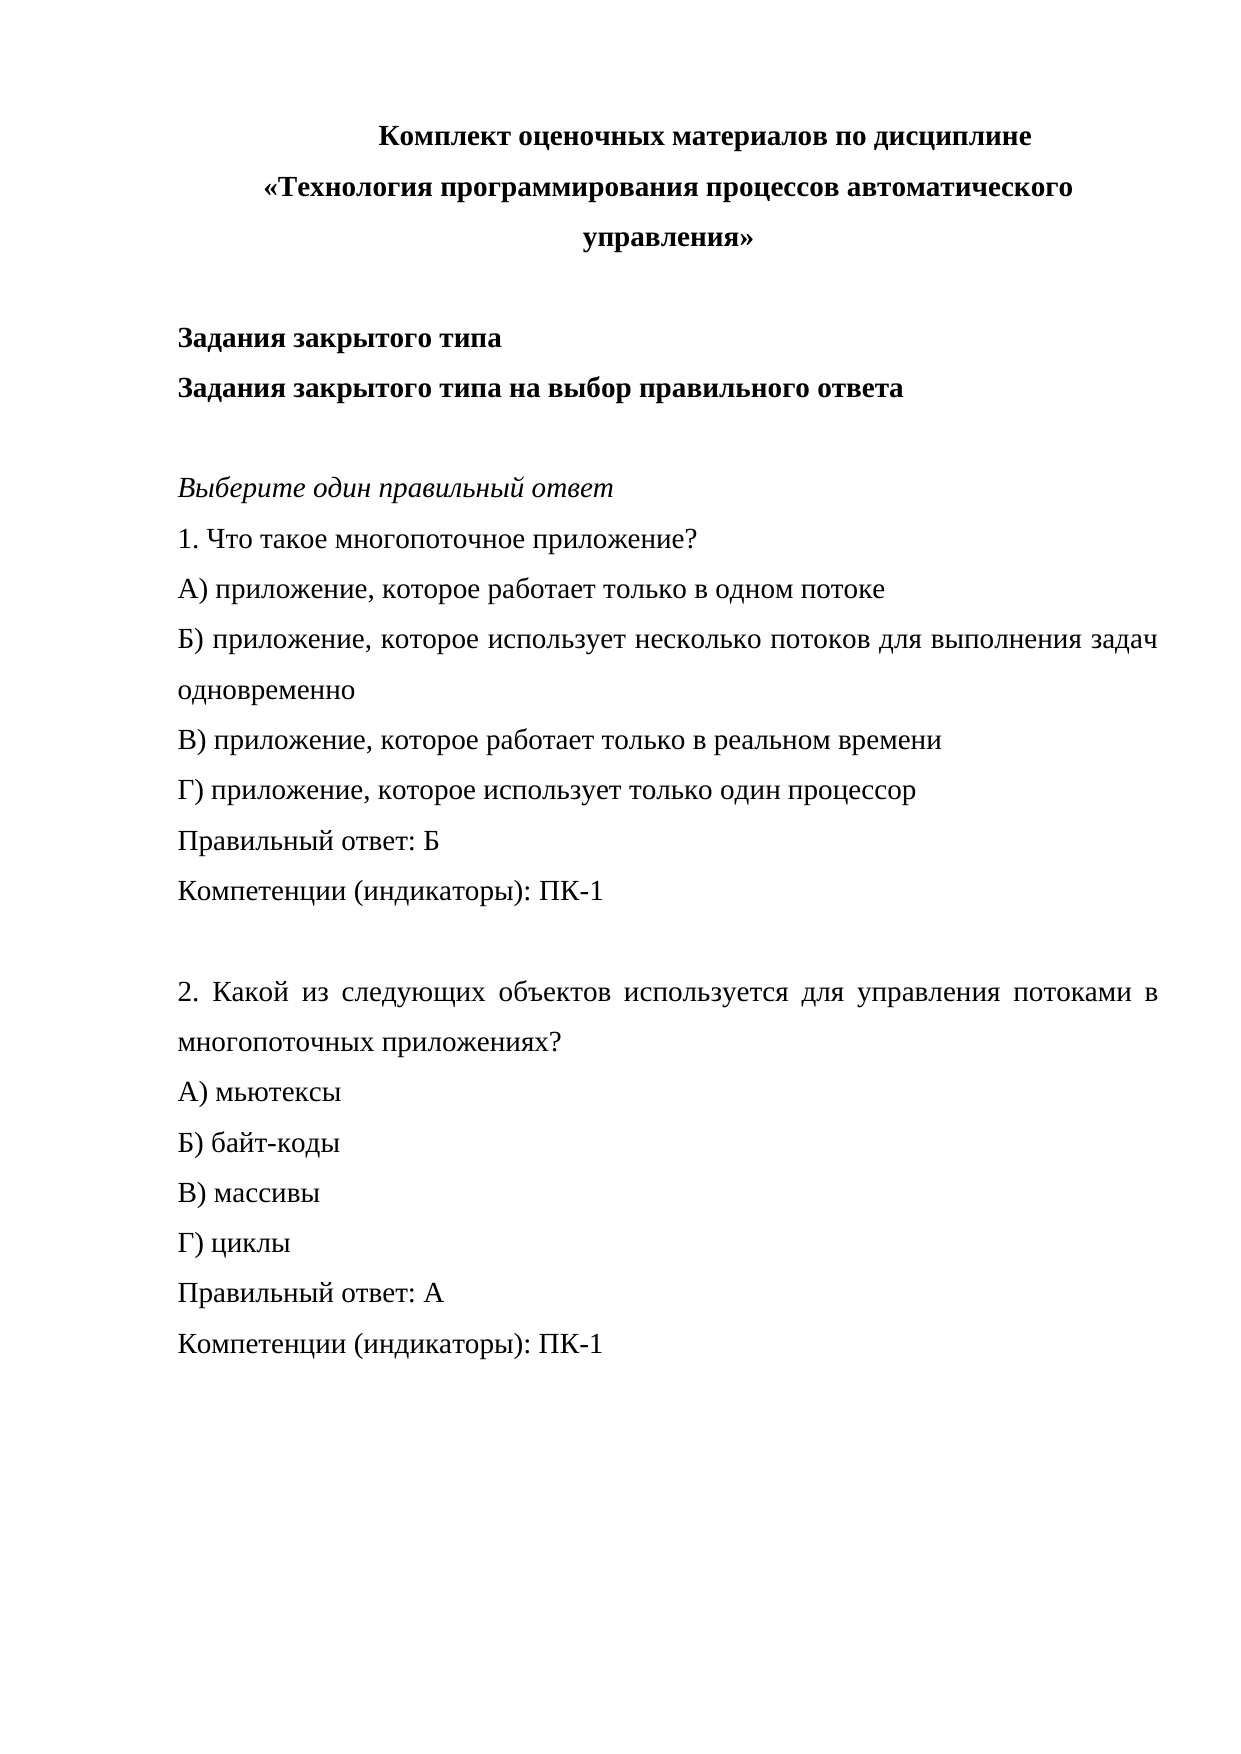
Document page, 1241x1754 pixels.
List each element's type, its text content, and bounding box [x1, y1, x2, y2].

text Б) байт-коды [177, 1125, 1159, 1158]
text Задания закрытого типа [177, 320, 1159, 353]
text 2. Какой из следующих объектов используется для управления потоками в многопоточных приложениях? [177, 974, 1159, 1058]
text Задания закрытого типа на выбор правильного ответа [177, 370, 1159, 403]
text Г) циклы [177, 1225, 1159, 1259]
text Правильный ответ: Б [177, 823, 1159, 856]
text Комплект оценочных материалов по дисциплине [177, 118, 1159, 152]
text А) приложение, которое работает только в одном потоке [177, 571, 1159, 605]
text 1. Что такое многопоточное приложение? [177, 521, 1159, 554]
text «Технология программирования процессов автоматического управления» [177, 169, 1159, 253]
text Компетенции (индикаторы): ПК-1 [177, 1326, 1159, 1359]
text Компетенции (индикаторы): ПК-1 [177, 873, 1159, 907]
text Б) приложение, которое использует несколько потоков для выполнения задач одновременно [177, 622, 1159, 705]
text В) приложение, которое работает только в реальном времени [177, 722, 1159, 756]
text Г) приложение, которое использует только один процессор [177, 772, 1159, 806]
text А) мьютексы [177, 1074, 1159, 1108]
text Выберите один правильный ответ [177, 471, 1159, 504]
text В) массивы [177, 1175, 1159, 1208]
text Правильный ответ: A [177, 1276, 1159, 1309]
